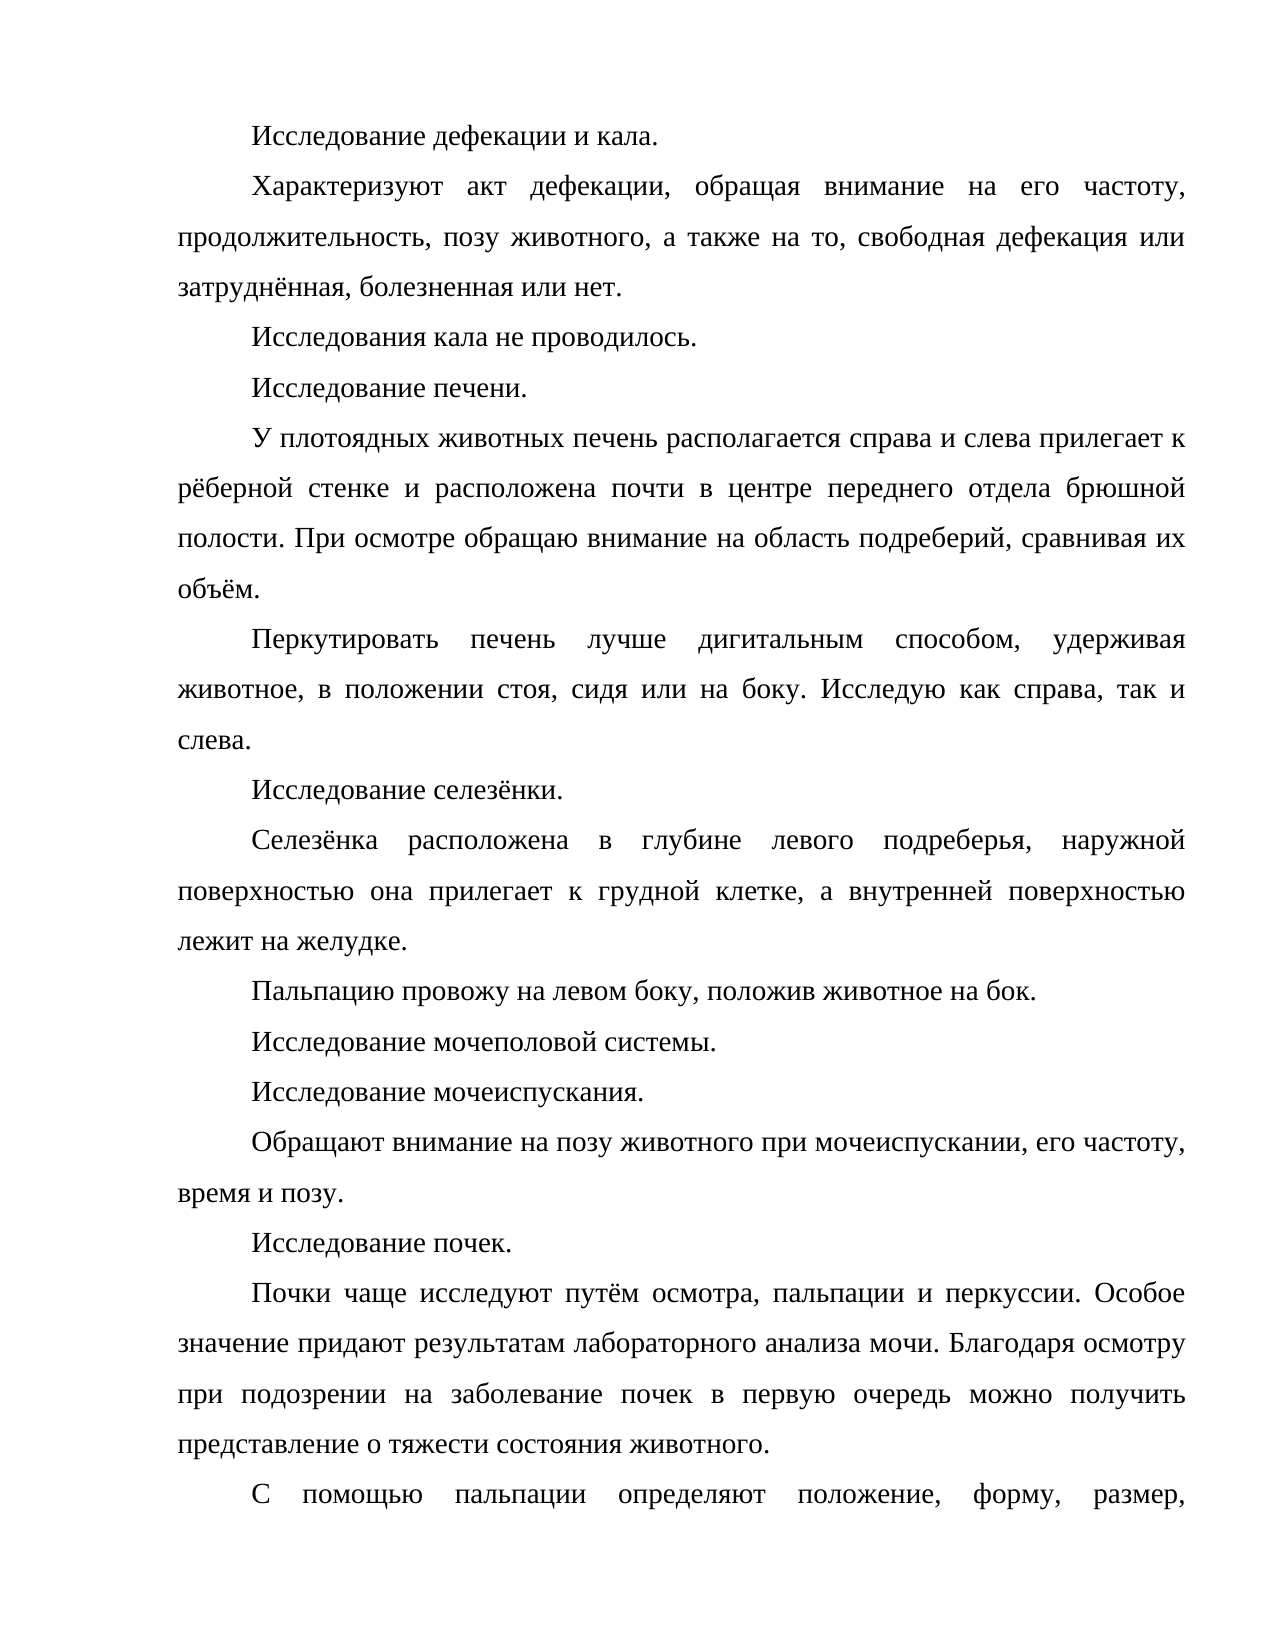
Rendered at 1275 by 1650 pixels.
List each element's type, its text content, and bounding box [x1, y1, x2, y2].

text Исследование мочеполовой системы. [177, 1024, 1186, 1057]
text Почки чаще исследуют путём осмотра, пальпации и перкуссии. Особое значение придают результатам лабораторного анализа мочи. Благодаря осмотру при подозрении на заболевание почек в первую очередь можно получить представление о тяжести состояния животного. [177, 1275, 1186, 1460]
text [177, 1477, 1186, 1510]
text Перкутировать печень лучше дигитальным способом, удерживая животное, в положении стоя, сидя или на боку. Исследую как справа, так и слева. [177, 621, 1186, 755]
text Обращают внимание на позу животного при мочеиспускании, его частоту, время и позу. [177, 1124, 1186, 1208]
text Исследование мочеиспускания. [177, 1074, 1186, 1108]
text У плотоядных животных печень располагается справа и слева прилегает к рёберной стенке и расположена почти в центре переднего отдела брюшной полости. При осмотре обращаю внимание на область подреберий, сравнивая их объём. [177, 420, 1186, 604]
text Исследование почек. [177, 1225, 1186, 1258]
text Исследования кала не проводилось. [177, 319, 1186, 353]
text Характеризуют акт дефекации, обращая внимание на его частоту, продолжительность, позу животного, а также на то, свободная дефекация или затруднённая, болезненная или нет. [177, 168, 1186, 303]
text Пальпацию провожу на левом боку, положив животное на бок. [177, 973, 1186, 1007]
text Исследование печени. [177, 370, 1186, 403]
text Селезёнка расположена в глубине левого подреберья, наружной поверхностью она прилегает к грудной клетке, а внутренней поверхностью лежит на желудке. [177, 822, 1186, 957]
text Исследование дефекации и кала. [177, 118, 1186, 152]
text Исследование селезёнки. [177, 772, 1186, 806]
